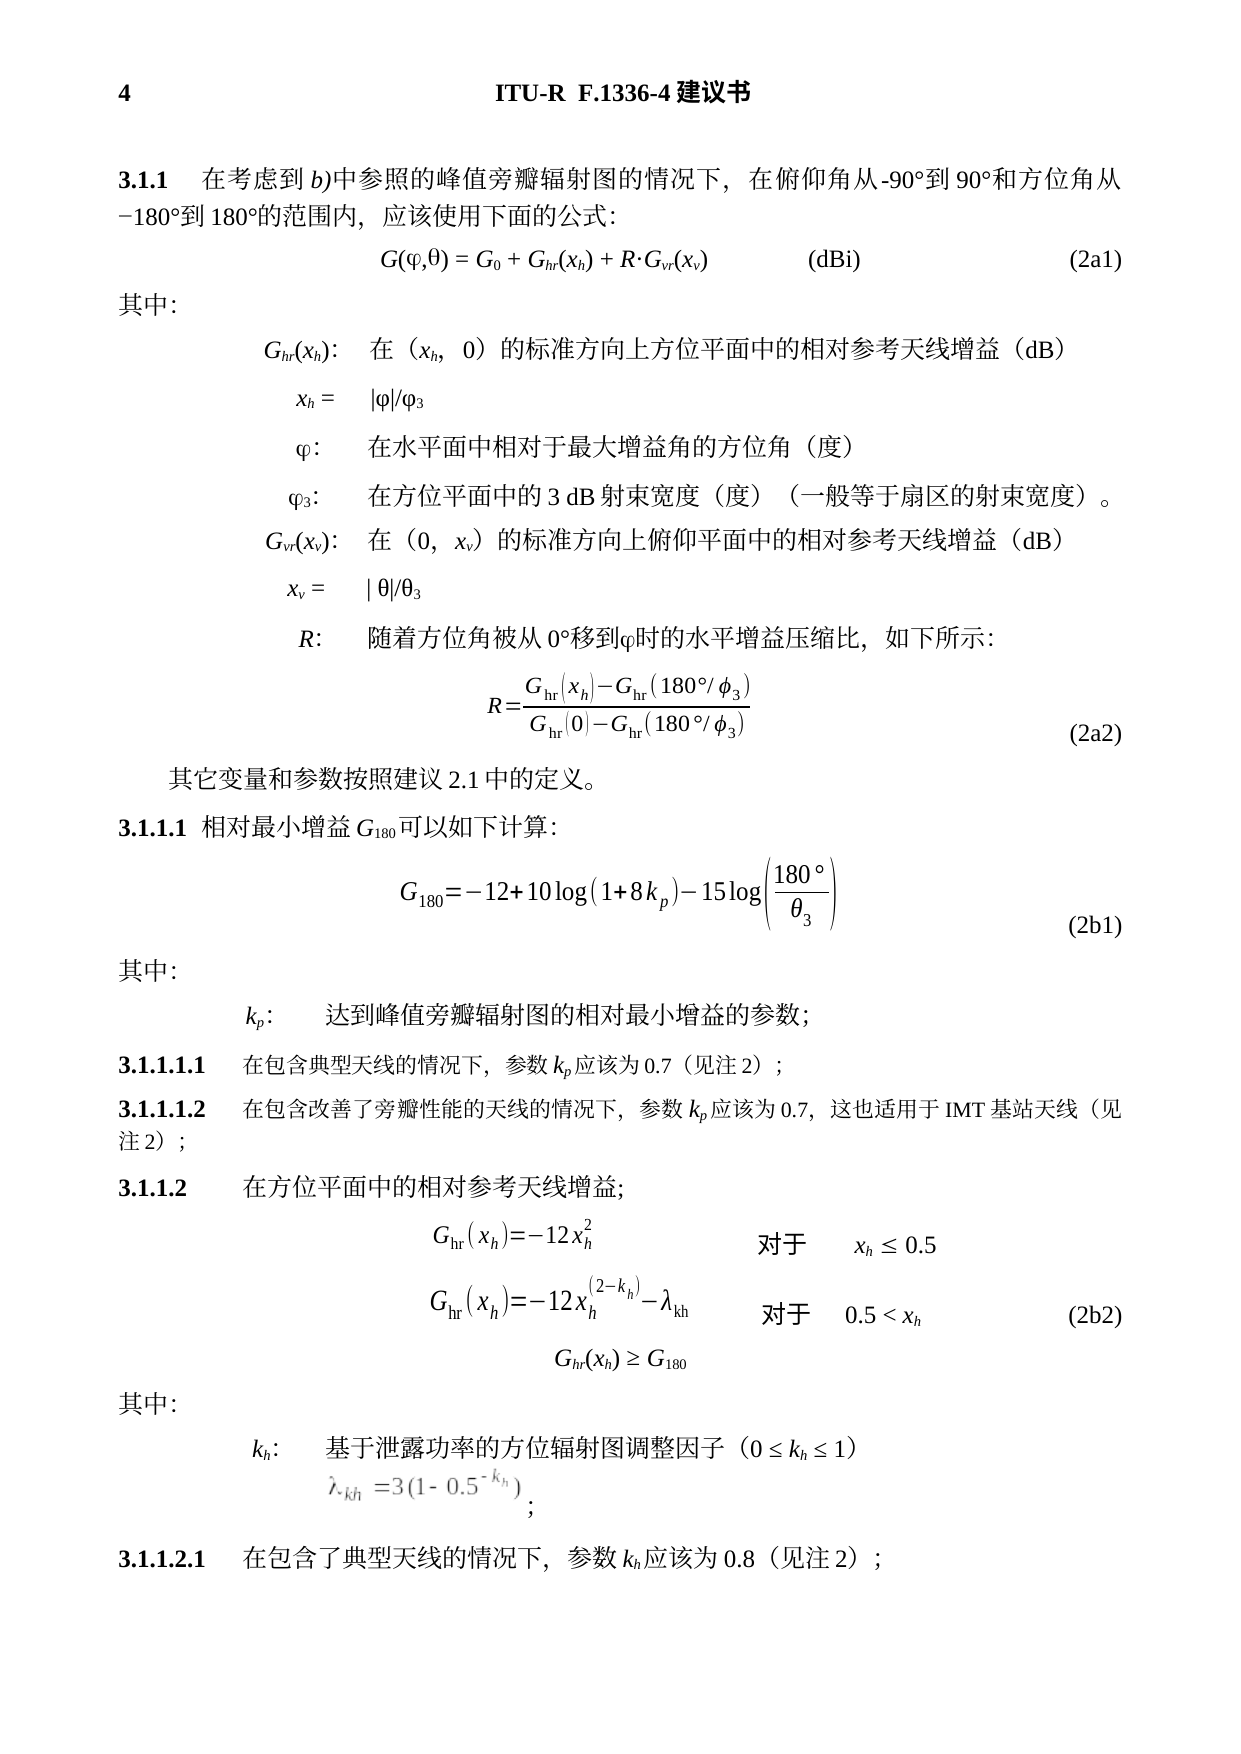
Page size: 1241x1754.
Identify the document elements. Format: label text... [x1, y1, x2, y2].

text xv = | θ|/θ3 [236, 573, 1122, 602]
text Ghr(xh)： 在（xh，0）的标准方向上方位平面中的相对参考天线增益（dB） [118, 330, 1122, 366]
text xh = |φ|/φ3 [236, 383, 1122, 411]
text 其中： [118, 952, 1122, 988]
text kp： 达到峰值旁瓣辐射图的相对最小增益的参数； [118, 996, 1122, 1032]
text 其中： [118, 286, 1122, 322]
text 3.1.1 在考虑到b)中参照的峰值旁瓣辐射图的情况下，在俯仰角从-90°到90°和方位角从−180°到180°的范围内，应该使用下面的公式： [118, 160, 1122, 232]
text (2b1) [118, 856, 1122, 939]
text 其中： [118, 1385, 1122, 1421]
text Ghr(xh) G180 [118, 1343, 1122, 1372]
text .1.2 在包含改善了旁瓣性能的天线的情况下，参数kp应该为0.7，这也适用于IMT基站天线（见注2）； [118, 1092, 1122, 1155]
text 其它变量和参数按照建议2.1中的定义。 [118, 759, 1122, 795]
text G(,) = G0 + Ghr(xh) + R·Gvr(xv) (dBi) (2a1) [118, 244, 1122, 273]
text .1.1 在包含典型天线的情况下，参数kp应该为0.7（见注2）； [118, 1048, 1122, 1080]
text R： 随着方位角被从0°移到时的水平增益压缩比，如下所示： [298, 619, 1122, 655]
text .2.1 在包含了典型天线的情况下，参数kh应该为0.8（见注2）； [118, 1539, 1122, 1575]
text ： 在水平面中相对于最大增益角的方位角（度） [296, 428, 1122, 464]
text .1 相对最小增益G180可以如下计算： [118, 808, 1122, 844]
text 对于 xh 0.5 [118, 1216, 1122, 1261]
text (2a2) [118, 671, 1122, 747]
text 对于 0.5 < xh (2b2) [118, 1274, 1122, 1331]
text Gvr(xv)： 在（0，xv）的标准方向上俯仰平面中的相对参考天线增益（dB） [118, 521, 1122, 557]
text 3： 在方位平面中的3 dB射束宽度（度）（一般等于扇区的射束宽度）。 [288, 477, 1122, 512]
text .2 在方位平面中的相对参考天线增益; [118, 1168, 1122, 1204]
text kh： 基于泄露功率的方位辐射图调整因子（0 ≤ kh ≤ 1） ； [118, 1429, 1122, 1522]
